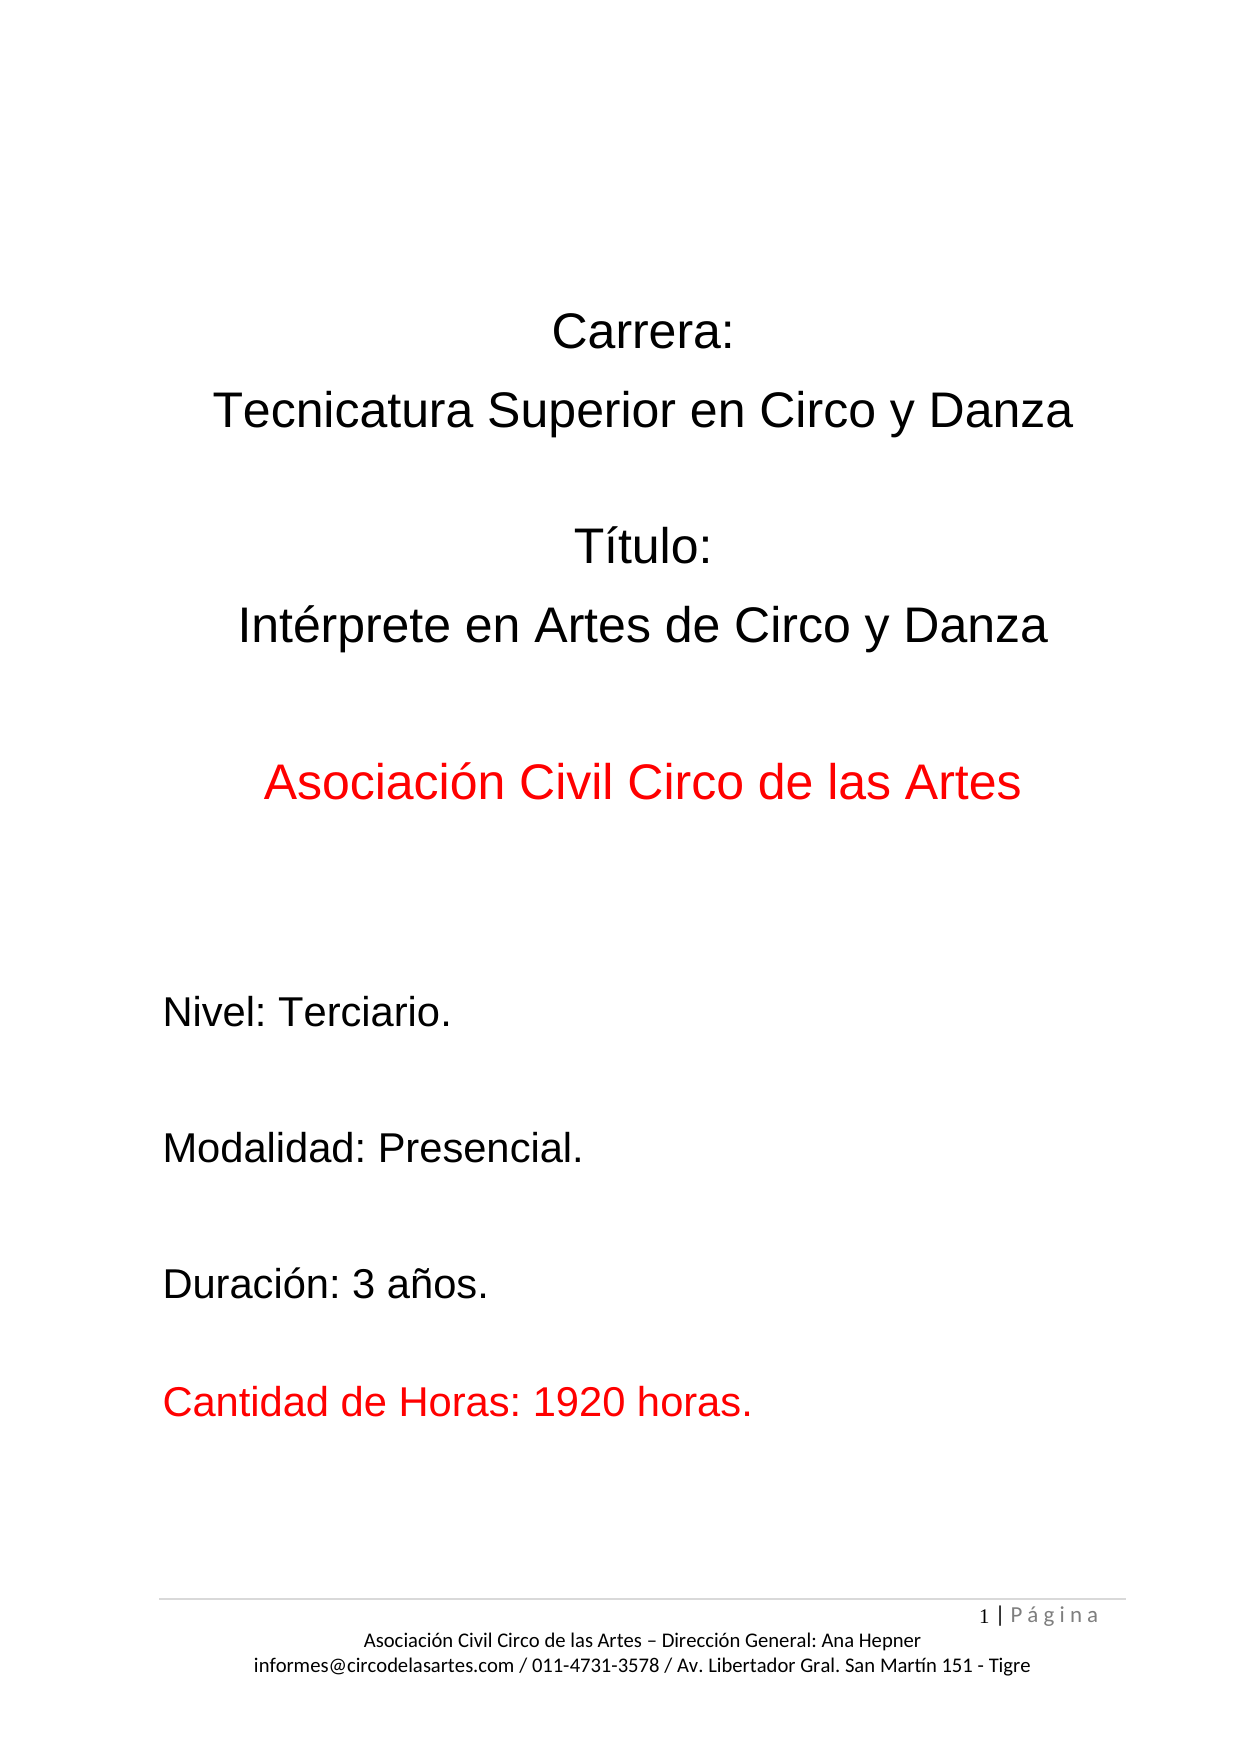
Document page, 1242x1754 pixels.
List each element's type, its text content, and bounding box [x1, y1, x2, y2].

text Nivel: Terciario. [162, 988, 593, 1036]
text Intérprete en Artes de Circo y Danza [230, 595, 1056, 653]
text Tecnicatura Superior en Circo y Danza [205, 380, 1081, 438]
text Cantidad de Horas: 1920 horas. [162, 1377, 1139, 1425]
text Asociación Civil Circo de las Artes [257, 753, 1028, 810]
text Título: [567, 516, 719, 574]
text Carrera: [545, 303, 741, 359]
text Duración: 3 años. [162, 1260, 593, 1308]
text Modalidad: Presencial. [162, 1124, 593, 1172]
